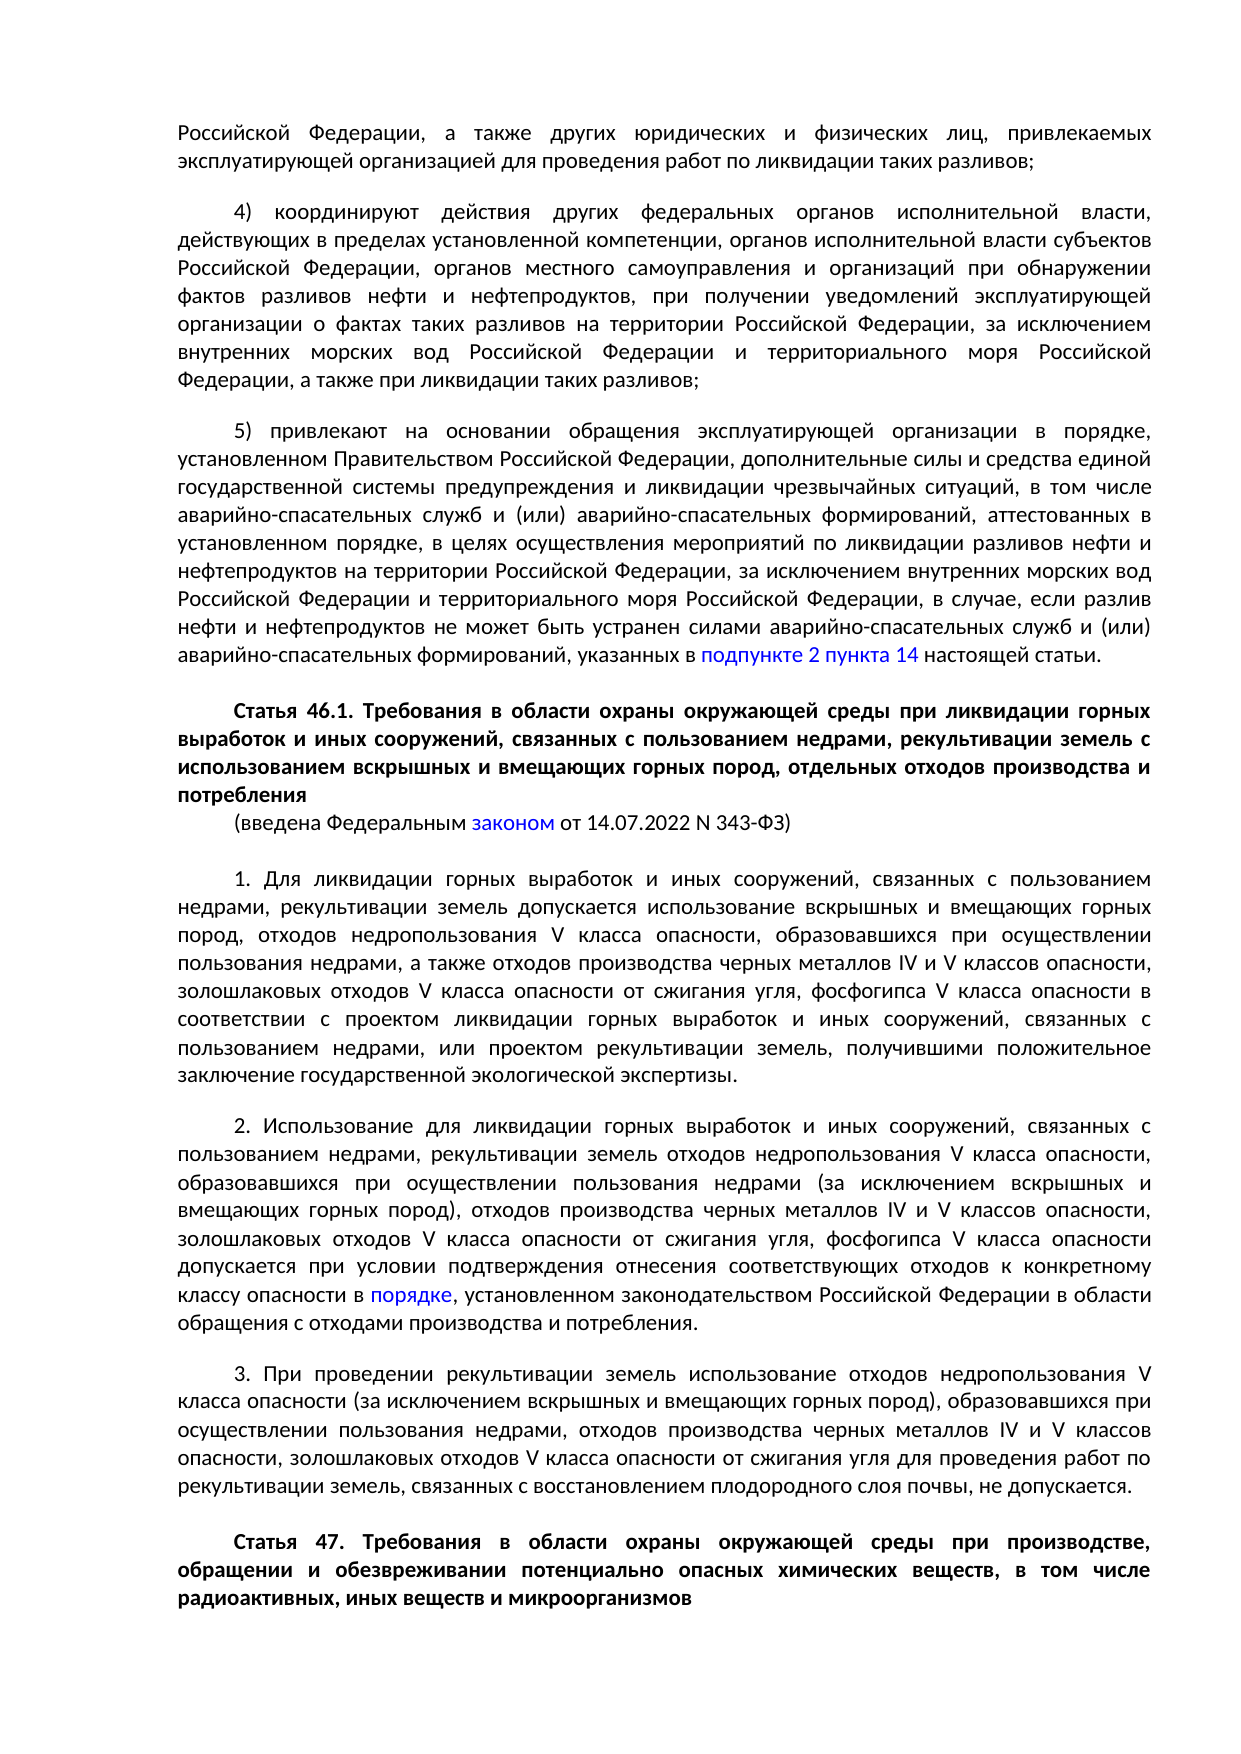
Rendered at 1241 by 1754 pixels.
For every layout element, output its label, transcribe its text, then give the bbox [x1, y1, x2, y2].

text 3. При проведении рекультивации земель использование отходов недропользования V класса опасности (за исключением вскрышных и вмещающих горных пород), образовавшихся при осуществлении пользования недрами, отходов производства черных металлов IV и V классов опасности, золошлаковых отходов V класса опасности от сжигания угля для проведения работ по рекультивации земель, связанных с восстановлением плодородного слоя почвы, не допускается. [177, 1359, 1152, 1499]
text 1. Для ликвидации горных выработок и иных сооружений, связанных с пользованием недрами, рекультивации земель допускается использование вскрышных и вмещающих горных пород, отходов недропользования V класса опасности, образовавшихся при осуществлении пользования недрами, а также отходов производства черных металлов IV и V классов опасности, золошлаковых отходов V класса опасности от сжигания угля, фосфогипса V класса опасности в соответствии с проектом ликвидации горных выработок и иных сооружений, связанных с пользованием недрами, или проектом рекультивации земель, получившими положительное заключение государственной экологической экспертизы. [177, 864, 1152, 1089]
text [177, 118, 1152, 174]
text 2. Использование для ликвидации горных выработок и иных сооружений, связанных с пользованием недрами, рекультивации земель отходов недропользования V класса опасности, образовавшихся при осуществлении пользования недрами (за исключением вскрышных и вмещающих горных пород), отходов производства черных металлов IV и V классов опасности, золошлаковых отходов V класса опасности от сжигания угля, фосфогипса V класса опасности допускается при условии подтверждения отнесения соответствующих отходов к конкретному классу опасности в порядке, установленном законодательством Российской Федерации в области обращения с отходами производства и потребления. [177, 1112, 1152, 1336]
text 5) привлекают на основании обращения эксплуатирующей организации в порядке, установленном Правительством Российской Федерации, дополнительные силы и средства единой государственной системы предупреждения и ликвидации чрезвычайных ситуаций, в том числе аварийно-спасательных служб и (или) аварийно-спасательных формирований, аттестованных в установленном порядке, в целях осуществления мероприятий по ликвидации разливов нефти и нефтепродуктов на территории Российской Федерации, за исключением внутренних морских вод Российской Федерации и территориального моря Российской Федерации, в случае, если разлив нефти и нефтепродуктов не может быть устранен силами аварийно-спасательных служб и (или) аварийно-спасательных формирований, указанных в подпункте 2 пункта 14 настоящей статьи. [177, 416, 1152, 668]
text 4) координируют действия других федеральных органов исполнительной власти, действующих в пределах установленной компетенции, органов исполнительной власти субъектов Российской Федерации, органов местного самоуправления и организаций при обнаружении фактов разливов нефти и нефтепродуктов, при получении уведомлений эксплуатирующей организации о фактах таких разливов на территории Российской Федерации, за исключением внутренних морских вод Российской Федерации и территориального моря Российской Федерации, а также при ликвидации таких разливов; [177, 197, 1152, 393]
title Статья 46.1. Требования в области охраны окружающей среды при ликвидации горных выработок и иных сооружений, связанных с пользованием недрами, рекультивации земель с использованием вскрышных и вмещающих горных пород, отдельных отходов производства и потребления [177, 696, 1152, 808]
text (введена Федеральным законом от 14.07.2022 N 343-ФЗ) [177, 808, 1152, 836]
title Статья 47. Требования в области охраны окружающей среды при производстве, обращении и обезвреживании потенциально опасных химических веществ, в том числе радиоактивных, иных веществ и микроорганизмов [177, 1527, 1152, 1611]
